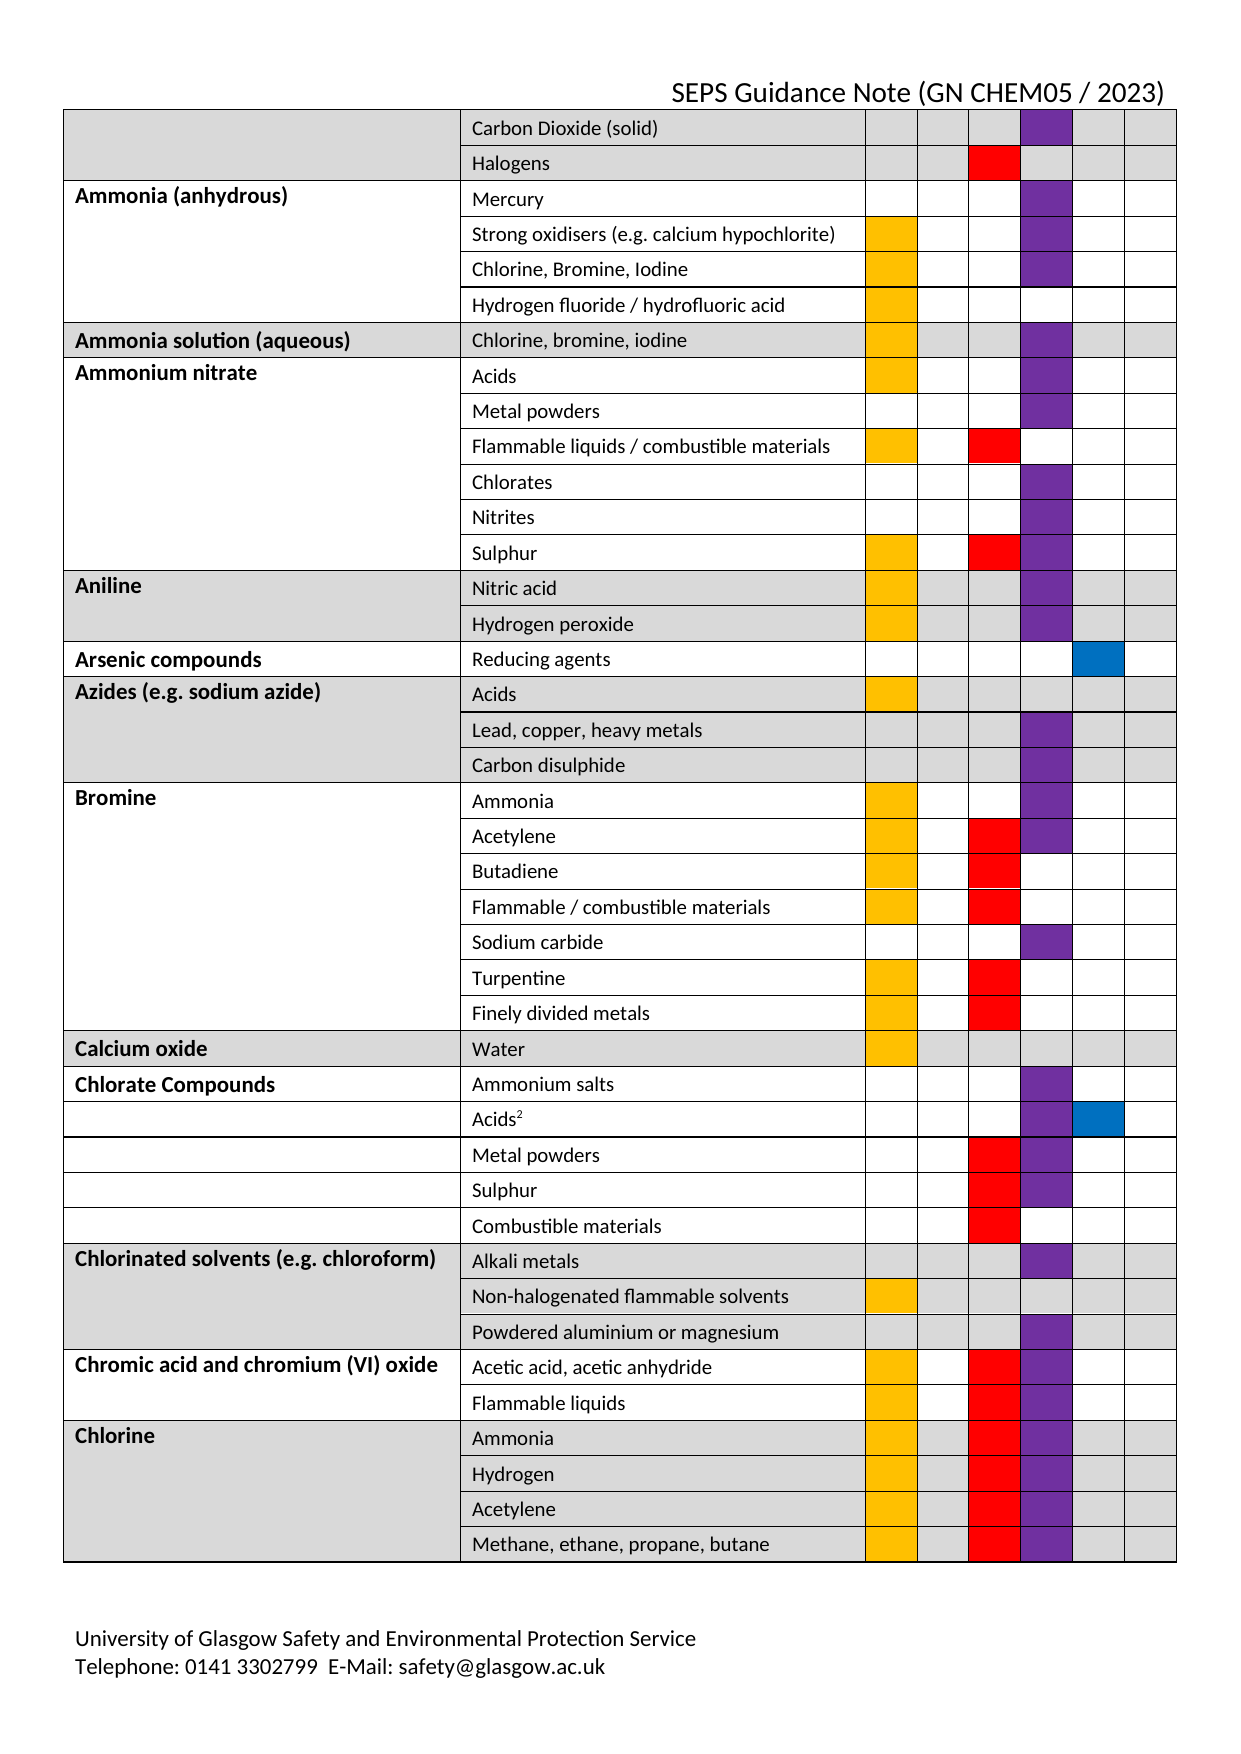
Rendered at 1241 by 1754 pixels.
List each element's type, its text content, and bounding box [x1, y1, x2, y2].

table_cell [1073, 1421, 1124, 1455]
table_cell [969, 288, 1020, 322]
table_cell [969, 1350, 1020, 1384]
table_cell [866, 500, 917, 534]
table_cell [918, 1102, 968, 1136]
table_cell [969, 1385, 1020, 1420]
table_cell [866, 960, 917, 995]
table_cell [918, 1527, 968, 1561]
table_cell Arsenic compounds [64, 642, 460, 676]
table_cell Powdered aluminium or magnesium [461, 1315, 865, 1349]
table_cell [918, 642, 968, 676]
table_cell [866, 429, 917, 463]
table_cell [969, 181, 1020, 216]
table_cell [1073, 1385, 1124, 1420]
table_cell Ammonia solution (aqueous) [64, 323, 460, 357]
table_cell [1125, 890, 1176, 924]
table_cell [918, 1315, 968, 1349]
table_cell Azides (e.g. sodium azide) [64, 677, 460, 782]
table_cell [918, 217, 968, 251]
table_cell [1125, 642, 1176, 676]
table_cell [1125, 1456, 1176, 1491]
table_cell [1073, 1456, 1124, 1491]
table_cell [1073, 1138, 1124, 1172]
table_cell [1125, 960, 1176, 995]
table_cell [64, 1138, 460, 1172]
table_cell [969, 1244, 1020, 1278]
table_cell Metal powders [461, 1138, 865, 1172]
table_cell [866, 394, 917, 428]
table_cell [866, 146, 917, 180]
table_cell [866, 1315, 917, 1349]
table_cell [1021, 217, 1072, 251]
table_cell [969, 146, 1020, 180]
table_cell [866, 1385, 917, 1420]
table_cell Nitric acid [461, 571, 865, 605]
table_cell Chlorine [64, 1421, 460, 1561]
table_cell [918, 819, 968, 853]
table_cell Combustible materials [461, 1208, 865, 1243]
table_cell [918, 1173, 968, 1207]
table_cell [918, 783, 968, 818]
table_cell [866, 748, 917, 782]
table_cell [969, 1102, 1020, 1136]
table_cell [1021, 1385, 1072, 1420]
table_cell Methane, ethane, propane, butane [461, 1527, 865, 1561]
table_cell [1073, 1315, 1124, 1349]
table_cell [1073, 1067, 1124, 1101]
table_cell [1021, 925, 1072, 959]
table_cell [1021, 1173, 1072, 1207]
table_cell Sulphur [461, 535, 865, 570]
table_cell [969, 1067, 1020, 1101]
table_cell [64, 1102, 460, 1136]
table_cell Calcium oxide [64, 1031, 460, 1066]
table_cell [918, 358, 968, 393]
table_cell Ammonium nitrate [64, 358, 460, 570]
table_cell Acids [461, 358, 865, 393]
table_cell [969, 571, 1020, 605]
table_cell [1073, 713, 1124, 747]
table_cell [866, 925, 917, 959]
table_cell [1073, 677, 1124, 711]
table_cell [1021, 1350, 1072, 1384]
table_cell [1073, 394, 1124, 428]
table_cell [1021, 1456, 1072, 1491]
table_cell [1125, 288, 1176, 322]
table_cell [866, 1492, 917, 1526]
table_cell [969, 925, 1020, 959]
table_cell Carbon Dioxide (solid) [461, 110, 865, 145]
table_cell [969, 217, 1020, 251]
table_cell [1125, 1315, 1176, 1349]
table_cell Chlorine, Bromine, Iodine [461, 252, 865, 286]
table_cell [918, 1031, 968, 1066]
table_cell [1125, 1527, 1176, 1561]
table_cell Reducing agents [461, 642, 865, 676]
table_cell [1073, 1102, 1124, 1136]
table_cell [1021, 181, 1072, 216]
table_cell [866, 465, 917, 499]
table_cell [866, 890, 917, 924]
table_cell [1125, 1279, 1176, 1313]
table_cell [1073, 1492, 1124, 1526]
table_cell Sulphur [461, 1173, 865, 1207]
table_cell Carbon disulphide [461, 748, 865, 782]
table_cell [918, 429, 968, 463]
table_cell [1125, 1031, 1176, 1066]
table_cell [969, 1315, 1020, 1349]
table_cell [918, 252, 968, 286]
table_cell [1073, 996, 1124, 1030]
table_cell [1125, 1102, 1176, 1136]
table_cell [1125, 394, 1176, 428]
table_cell [969, 1031, 1020, 1066]
table_cell Metal powders [461, 394, 865, 428]
table_cell [969, 1138, 1020, 1172]
table_cell [918, 1492, 968, 1526]
table_cell [1021, 1527, 1072, 1561]
table_cell [1021, 1102, 1072, 1136]
table_cell Ammonia [461, 1421, 865, 1455]
table_cell [1073, 1031, 1124, 1066]
table_cell [1125, 217, 1176, 251]
table_cell [1021, 288, 1072, 322]
table_cell [969, 748, 1020, 782]
table_cell Chromic acid and chromium (VI) oxide [64, 1350, 460, 1420]
table_cell [1021, 465, 1072, 499]
table_cell [918, 1385, 968, 1420]
table_cell Turpentine [461, 960, 865, 995]
table_cell Hydrogen peroxide [461, 606, 865, 641]
table_cell [969, 996, 1020, 1030]
table_cell [969, 783, 1020, 818]
table_cell [866, 713, 917, 747]
table_cell [918, 960, 968, 995]
table_cell [1073, 358, 1124, 393]
table_cell [866, 677, 917, 711]
table_cell [969, 1527, 1020, 1561]
table_cell [1021, 110, 1072, 145]
table_cell [969, 429, 1020, 463]
table_cell [1073, 146, 1124, 180]
table_cell [1073, 642, 1124, 676]
table_cell [1125, 323, 1176, 357]
table_cell [1073, 819, 1124, 853]
table_cell [866, 819, 917, 853]
table_cell [866, 288, 917, 322]
table_cell [1073, 1244, 1124, 1278]
table_cell [1021, 606, 1072, 641]
table_cell [1021, 252, 1072, 286]
table_cell Sodium carbide [461, 925, 865, 959]
table_cell Flammable liquids [461, 1385, 865, 1420]
table_cell [1125, 819, 1176, 853]
table_cell [866, 571, 917, 605]
table_cell [1125, 748, 1176, 782]
table_cell [1021, 642, 1072, 676]
table_cell [1125, 1173, 1176, 1207]
table_cell [1021, 535, 1072, 570]
table_cell [918, 323, 968, 357]
table_cell [866, 1244, 917, 1278]
table_cell [1125, 1385, 1176, 1420]
table_cell [918, 1279, 968, 1313]
table_cell [1021, 1208, 1072, 1243]
table_cell Alkali metals [461, 1244, 865, 1278]
table_cell [918, 1138, 968, 1172]
table_cell [866, 323, 917, 357]
table_cell Water [461, 1031, 865, 1066]
table_cell Acids [461, 677, 865, 711]
table_cell [1125, 465, 1176, 499]
table_cell Acetic acid, acetic anhydride [461, 1350, 865, 1384]
table_cell [866, 783, 917, 818]
table_cell [969, 890, 1020, 924]
table_cell Chlorate Compounds [64, 1067, 460, 1101]
table_cell [1073, 925, 1124, 959]
table_cell [1021, 1492, 1072, 1526]
table_cell [969, 500, 1020, 534]
table_cell [969, 606, 1020, 641]
table_cell [969, 1173, 1020, 1207]
table_cell [969, 1492, 1020, 1526]
table_cell [918, 1421, 968, 1455]
table_cell [1073, 748, 1124, 782]
table_cell [918, 854, 968, 888]
table_cell [918, 1244, 968, 1278]
table_cell [969, 854, 1020, 888]
table_cell Chlorinated solvents (e.g. chloroform) [64, 1244, 460, 1349]
table_cell Ammonia [461, 783, 865, 818]
table_cell [1021, 748, 1072, 782]
table_cell [918, 146, 968, 180]
table_cell [918, 606, 968, 641]
table_cell [1125, 252, 1176, 286]
table_cell [918, 535, 968, 570]
table_cell [1021, 783, 1072, 818]
table_cell [1073, 1350, 1124, 1384]
table_cell [1073, 465, 1124, 499]
table_cell [866, 535, 917, 570]
table_cell Acetylene [461, 819, 865, 853]
table_cell Lead, copper, heavy metals [461, 713, 865, 747]
table_cell [1021, 394, 1072, 428]
table_cell [1125, 1138, 1176, 1172]
table_cell [1125, 110, 1176, 145]
table_cell [1073, 535, 1124, 570]
table_cell [969, 1456, 1020, 1491]
table_cell [1021, 890, 1072, 924]
table_cell [1125, 1421, 1176, 1455]
table_cell [918, 1067, 968, 1101]
table_cell [1021, 713, 1072, 747]
table_cell [1125, 1244, 1176, 1278]
table_cell [1125, 571, 1176, 605]
table_cell [866, 181, 917, 216]
table_cell [1021, 500, 1072, 534]
table_cell [918, 288, 968, 322]
table_cell [64, 1173, 460, 1207]
table_cell [969, 465, 1020, 499]
table_cell [1021, 429, 1072, 463]
table_cell [918, 925, 968, 959]
table_cell [1021, 1244, 1072, 1278]
table_cell [918, 110, 968, 145]
table_cell Finely divided metals [461, 996, 865, 1030]
table_cell [1073, 1527, 1124, 1561]
table_cell [969, 819, 1020, 853]
table_cell Halogens [461, 146, 865, 180]
table_cell [1073, 960, 1124, 995]
table_cell [1021, 854, 1072, 888]
table_cell [1125, 783, 1176, 818]
table_cell [1021, 1031, 1072, 1066]
table_cell [1021, 146, 1072, 180]
table_cell [1021, 1067, 1072, 1101]
table_cell Bromine [64, 783, 460, 1030]
table_cell [1073, 1279, 1124, 1313]
table_cell Acetylene [461, 1492, 865, 1526]
table_cell [969, 323, 1020, 357]
table_cell [1073, 429, 1124, 463]
table_cell [1073, 606, 1124, 641]
table_cell [1125, 606, 1176, 641]
table_cell [1125, 1208, 1176, 1243]
table_cell [1125, 925, 1176, 959]
table_cell [1125, 358, 1176, 393]
table_cell [918, 571, 968, 605]
table_cell [969, 394, 1020, 428]
table_cell [918, 996, 968, 1030]
table_cell [1021, 1279, 1072, 1313]
table_cell [1125, 535, 1176, 570]
table_cell [866, 996, 917, 1030]
table_cell [866, 1102, 917, 1136]
table_cell Chlorine, bromine, iodine [461, 323, 865, 357]
table_cell [866, 358, 917, 393]
table_cell [866, 217, 917, 251]
table_cell [1021, 819, 1072, 853]
table_cell [866, 1208, 917, 1243]
table_cell [969, 713, 1020, 747]
table_cell [1021, 677, 1072, 711]
table_cell [866, 642, 917, 676]
table_cell [1125, 854, 1176, 888]
table_cell [1021, 960, 1072, 995]
table_cell [1073, 217, 1124, 251]
table_cell [866, 252, 917, 286]
table_cell [1125, 500, 1176, 534]
table_cell [866, 110, 917, 145]
table_cell [866, 1031, 917, 1066]
table_cell [1021, 1421, 1072, 1455]
table_cell [64, 1208, 460, 1243]
table_cell [969, 358, 1020, 393]
table_cell [1125, 1067, 1176, 1101]
table_cell [1073, 323, 1124, 357]
table_cell [1021, 571, 1072, 605]
table_cell [866, 854, 917, 888]
table_cell [1073, 500, 1124, 534]
table_cell [918, 677, 968, 711]
table_cell Ammonia (anhydrous) [64, 181, 460, 322]
table_cell [918, 394, 968, 428]
table_cell Hydrogen [461, 1456, 865, 1491]
table_cell [866, 606, 917, 641]
table_cell [918, 465, 968, 499]
table_cell [969, 1208, 1020, 1243]
table_cell Hydrogen fluoride / hydrofluoric acid [461, 288, 865, 322]
table_cell [1125, 146, 1176, 180]
table_cell [1073, 110, 1124, 145]
table_cell [866, 1279, 917, 1313]
table_cell [1021, 323, 1072, 357]
table_cell [918, 713, 968, 747]
table_cell [1125, 429, 1176, 463]
table_cell [866, 1421, 917, 1455]
table_cell [969, 960, 1020, 995]
table_cell [969, 1421, 1020, 1455]
table_cell [866, 1527, 917, 1561]
table_cell [918, 748, 968, 782]
table_cell [866, 1067, 917, 1101]
table_cell [1125, 677, 1176, 711]
table_cell [1021, 996, 1072, 1030]
table_cell Butadiene [461, 854, 865, 888]
table_cell Chlorates [461, 465, 865, 499]
table_cell Non-halogenated flammable solvents [461, 1279, 865, 1313]
table_cell [969, 642, 1020, 676]
table_cell [1073, 288, 1124, 322]
table_cell [1021, 1315, 1072, 1349]
table_cell [969, 110, 1020, 145]
table_cell [1073, 252, 1124, 286]
table_cell [969, 252, 1020, 286]
table_cell [1073, 890, 1124, 924]
table_cell Nitrites [461, 500, 865, 534]
table_cell Aniline [64, 571, 460, 641]
table_cell [866, 1138, 917, 1172]
table_cell Flammable / combustible materials [461, 890, 865, 924]
table_cell [866, 1350, 917, 1384]
table_cell [1125, 1492, 1176, 1526]
table_cell [969, 677, 1020, 711]
table_cell [1073, 571, 1124, 605]
table_cell [1021, 358, 1072, 393]
table_cell Ammonium salts [461, 1067, 865, 1101]
table_cell [1073, 181, 1124, 216]
table_cell [969, 535, 1020, 570]
table_cell [918, 1350, 968, 1384]
table_cell [1125, 713, 1176, 747]
table_cell [1073, 783, 1124, 818]
table_cell [1125, 996, 1176, 1030]
table_cell [918, 1456, 968, 1491]
table_cell Acids2 [461, 1102, 865, 1136]
table_cell Mercury [461, 181, 865, 216]
table_cell [918, 1208, 968, 1243]
table_cell [918, 181, 968, 216]
table_cell [1073, 1173, 1124, 1207]
table_cell [969, 1279, 1020, 1313]
table_cell [1021, 1138, 1072, 1172]
table_cell [918, 890, 968, 924]
table_cell Strong oxidisers (e.g. calcium hypochlorite) [461, 217, 865, 251]
table_cell [866, 1456, 917, 1491]
table_cell Flammable liquids / combustible materials [461, 429, 865, 463]
table_cell [1125, 181, 1176, 216]
table_cell [1125, 1350, 1176, 1384]
table_cell [1073, 854, 1124, 888]
table_cell [1073, 1208, 1124, 1243]
table_cell [866, 1173, 917, 1207]
table_cell [918, 500, 968, 534]
